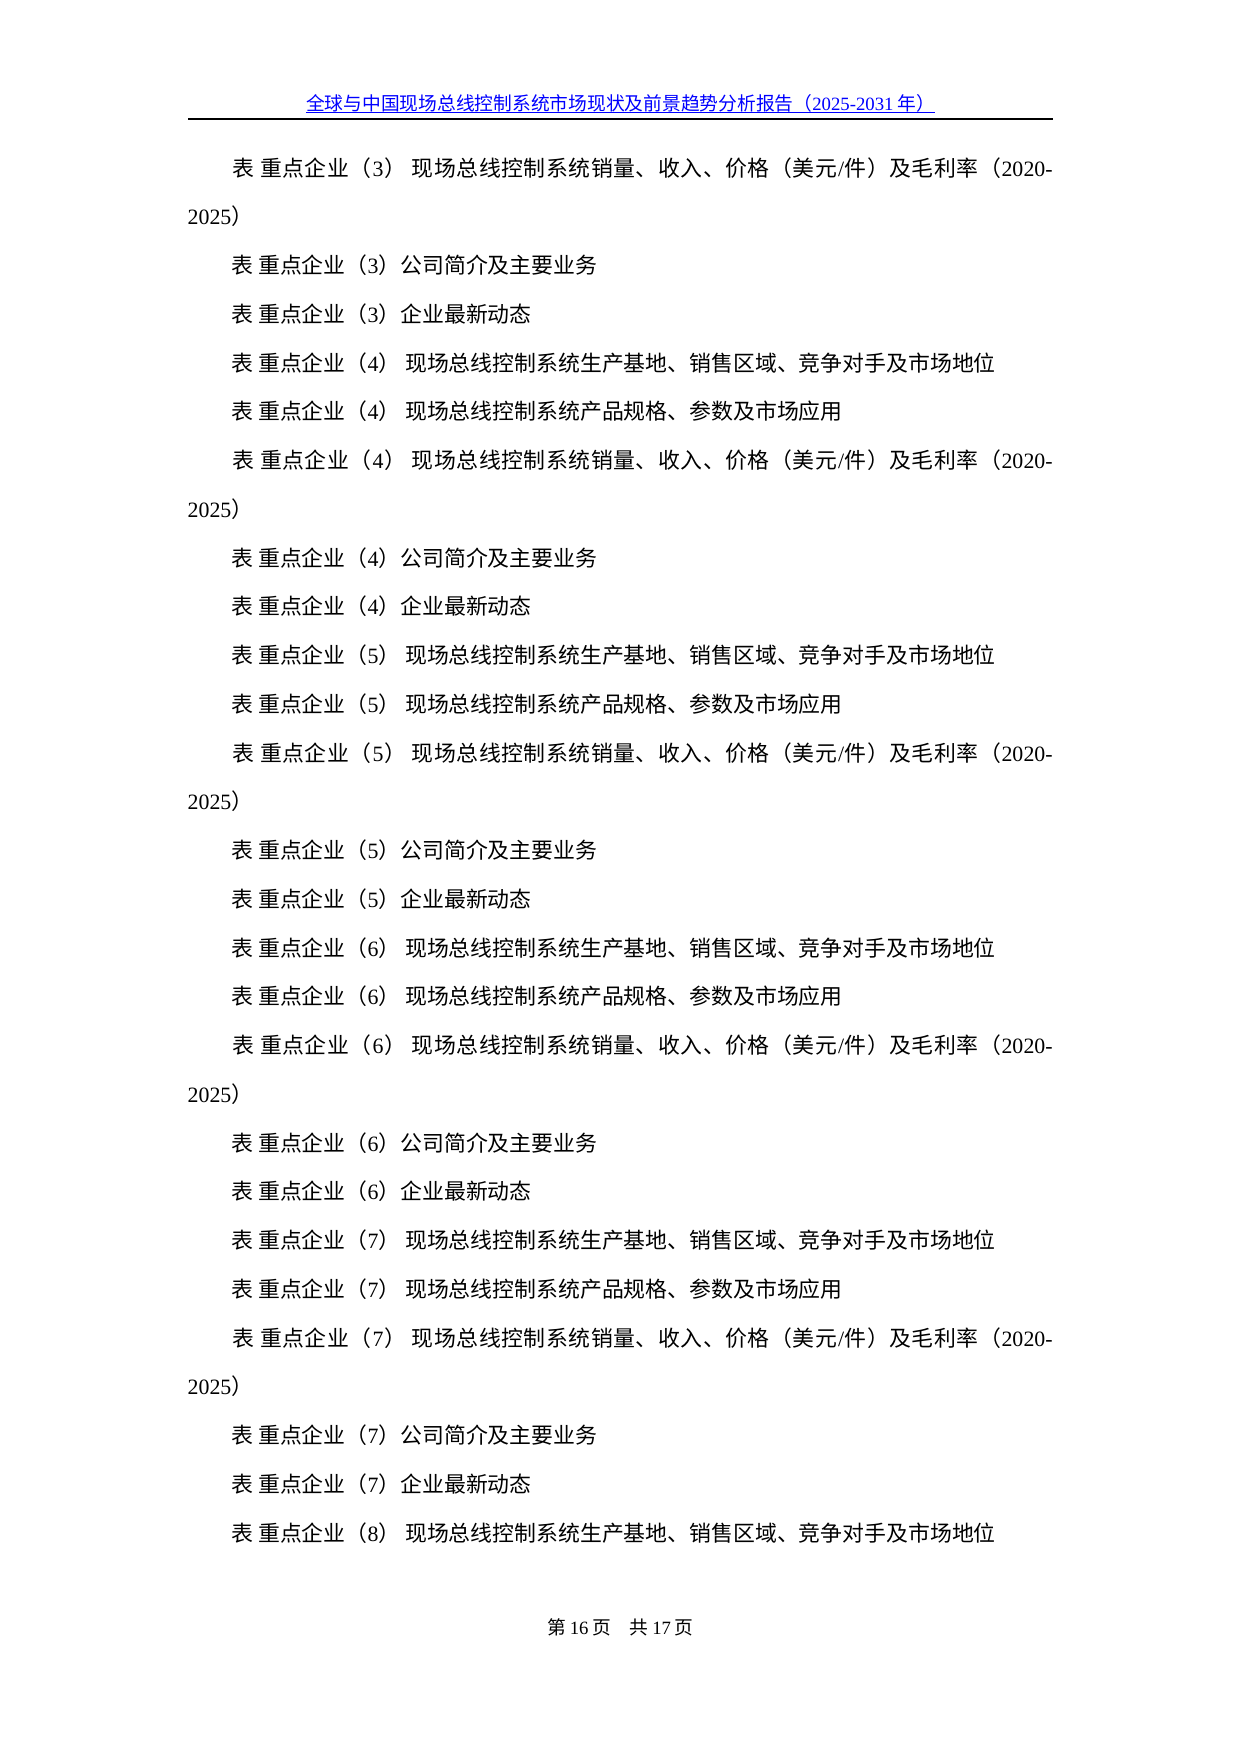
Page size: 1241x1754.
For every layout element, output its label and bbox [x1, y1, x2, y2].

text [187, 150, 1053, 1548]
